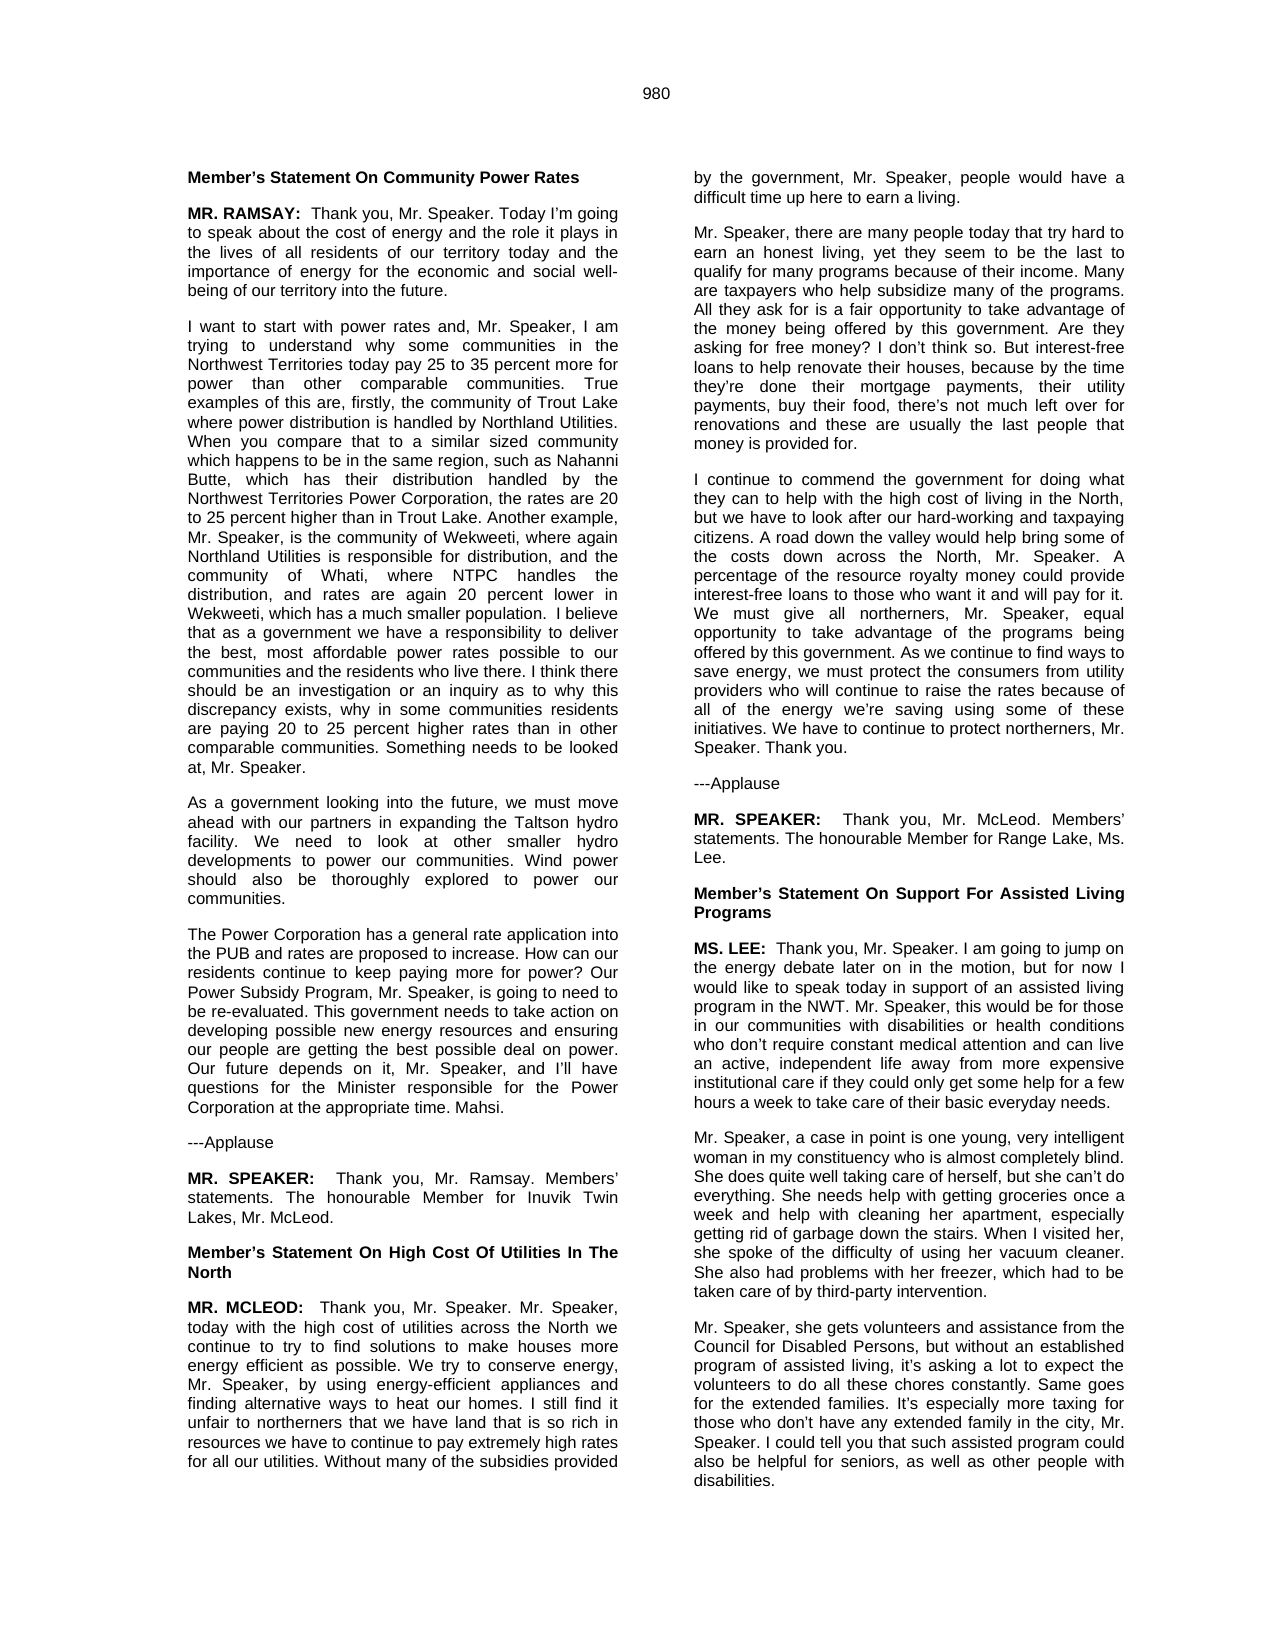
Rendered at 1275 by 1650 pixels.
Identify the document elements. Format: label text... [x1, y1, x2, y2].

text As a government looking into the future, we must move ahead with our partners in expanding the Taltson hydro facility. We need to look at other smaller hydro developments to power our communities. Wind power should also be thoroughly explored to power our communities. [187, 793, 619, 908]
text MR. SPEAKER: Thank you, Mr. McLeod. Members’ statements. The honourable Member for , Ms. Lee. [694, 810, 1125, 867]
text Mr. Speaker, there are many people today that try hard to earn an honest living, yet they seem to be the last to qualify for many programs because of their income. Many are taxpayers who help subsidize many of the programs. All they ask for is a fair opportunity to take advantage of the money being offered by this government. Are they asking for free money? I don’t think so. But interest-free loans to help renovate their houses, because by the time they’re done their mortgage payments, their utility payments, buy their food, there’s not much left over for renovations and these are usually the last people that money is provided for. [694, 223, 1125, 453]
text MR. MCLEOD: Thank you, Mr. Speaker. Mr. Speaker, today with the high cost of utilities across the North we continue to try to find solutions to make houses more energy efficient as possible. We try to conserve energy, Mr. Speaker, by using energy-efficient appliances and finding alternative ways to heat our homes. I still find it unfair to northerners that we have land that is so rich in resources we have to continue to pay extremely high rates for all our utilities. Without many of the subsidies provided by the government, Mr. Speaker, people would have a difficult time up here to earn a living. [187, 1298, 619, 1471]
text MS. LEE: Thank you, Mr. Speaker. I am going to jump on the energy debate later on in the motion, but for now I would like to speak today in support of an assisted living program in the NWT. Mr. Speaker, this would be for those in our communities with disabilities or health conditions who don’t require constant medical attention and can live an active, independent life away from more expensive institutional care if they could only get some help for a few hours a week to take care of their basic everyday needs. [694, 939, 1125, 1112]
subtitle Member’s Statement On Community Power Rates [187, 168, 619, 187]
subtitle Member’s Statement On High Cost Of Utilities In The North [187, 1243, 619, 1282]
text MR. SPEAKER: Thank you, Mr. Ramsay. Members’ statements. The honourable Member for , Mr. McLeod. [187, 1169, 619, 1227]
text I want to start with power rates and, Mr. Speaker, I am trying to understand why some communities in the today pay 25 to 35 percent more for power than other comparable communities. True examples of this are, firstly, the community of where power distribution is handled by Northland Utilities. When you compare that to a similar sized community which happens to be in the same region, such as Nahanni Butte, which has their distribution handled by the Northwest Territories Power Corporation, the rates are 20 to 25 percent higher than in . Another example, Mr. Speaker, is the community of Wekweeti, where again Northland Utilities is responsible for distribution, and the community of Whati, where NTPC handles the distribution, and rates are again 20 percent lower in Wekweeti, which has a much smaller population. I believe that as a government we have a responsibility to deliver the best, most affordable power rates possible to our communities and the residents who live there. I think there should be an investigation or an inquiry as to why this discrepancy exists, why in some communities residents are paying 20 to 25 percent higher rates than in other comparable communities. Something needs to be looked at, Mr. Speaker. [187, 317, 619, 777]
text Mr. Speaker, she gets volunteers and assistance from the Council for Disabled Persons, but without an established program of assisted living, it’s asking a lot to expect the volunteers to do all these chores constantly. Same goes for the extended families. It’s especially more taxing for those who don’t have any extended family in the city, Mr. Speaker. I could tell you that such assisted program could also be helpful for seniors, as well as other people with disabilities. [694, 1317, 1125, 1490]
text The Power Corporation has a general rate application into the PUB and rates are proposed to increase. How can our residents continue to keep paying more for power? Our Power Subsidy Program, Mr. Speaker, is going to need to be re-evaluated. This government needs to take action on developing possible new energy resources and ensuring our people are getting the best possible deal on power. Our future depends on it, Mr. Speaker, and I’ll have questions for the Minister responsible for the Power Corporation at the appropriate time. Mahsi. [187, 925, 619, 1117]
subtitle Member’s Statement On Support For Assisted Living Programs [694, 884, 1125, 922]
text MR. RAMSAY: Thank you, Mr. Speaker. Today I’m going to speak about the cost of energy and the role it plays in the lives of all residents of our territory today and the importance of energy for the economic and social well-being of our territory into the future. [187, 204, 619, 300]
text I continue to commend the government for doing what they can to help with the high cost of living in the North, but we have to look after our hard-working and taxpaying citizens. A road down the valley would help bring some of the costs down across the North, Mr. Speaker. A percentage of the resource royalty money could provide interest-free loans to those who want it and will pay for it. We must give all northerners, Mr. Speaker, equal opportunity to take advantage of the programs being offered by this government. As we continue to find ways to save energy, we must protect the consumers from utility providers who will continue to raise the rates because of all of the energy we’re saving using some of these initiatives. We have to continue to protect northerners, Mr. Speaker. Thank you. [694, 470, 1125, 757]
text ---Applause [187, 1133, 619, 1152]
text ---Applause [694, 774, 1125, 793]
text Mr. Speaker, a case in point is one young, very intelligent woman in my constituency who is almost completely blind. She does quite well taking care of herself, but she can’t do everything. She needs help with getting groceries once a week and help with cleaning her apartment, especially getting rid of garbage down the stairs. When I visited her, she spoke of the difficulty of using her vacuum cleaner. She also had problems with her freezer, which had to be taken care of by third-party intervention. [694, 1128, 1125, 1301]
